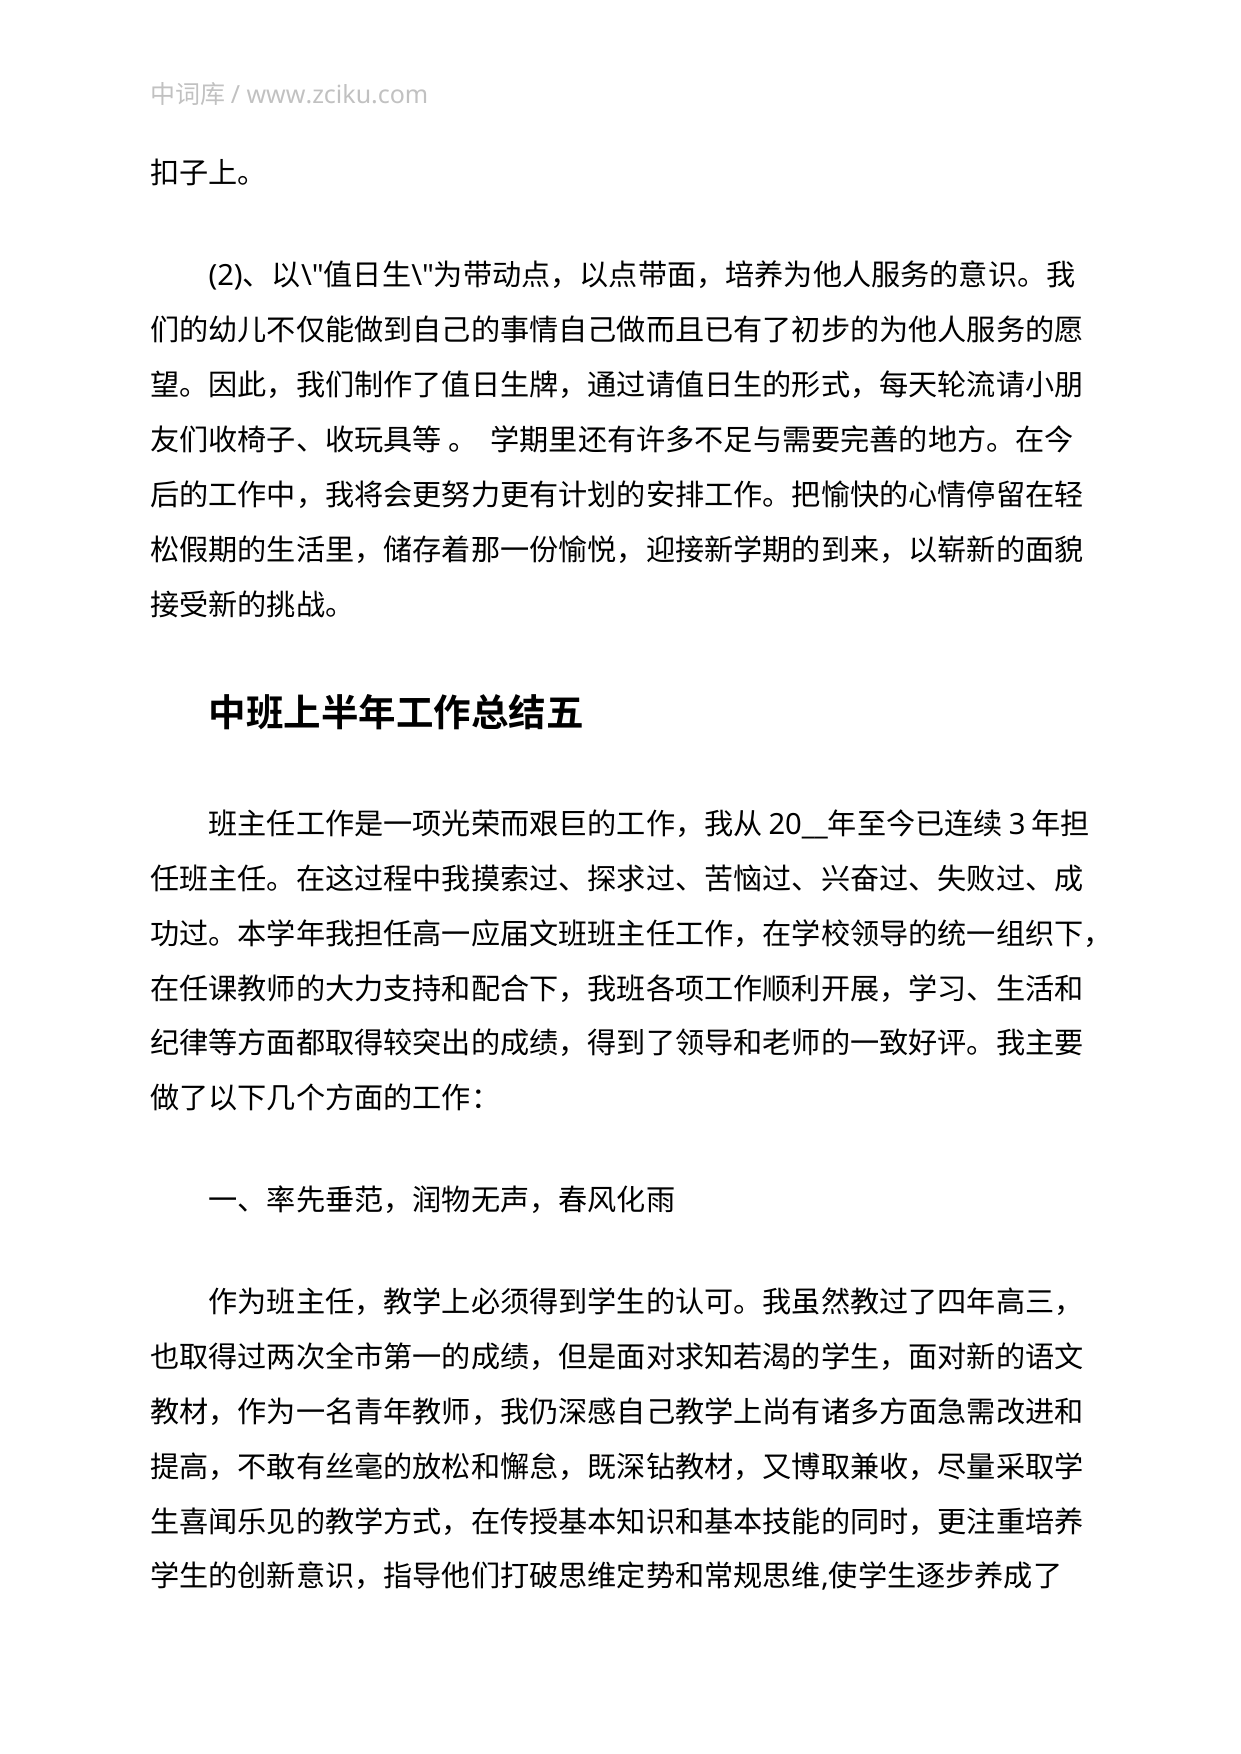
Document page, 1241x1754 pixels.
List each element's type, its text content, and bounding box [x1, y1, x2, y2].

text (2)、以\"值日生\"为带动点，以点带面，培养为他人服务的意识。我们的幼儿不仅能做到自己的事情自己做而且已有了初步的为他人服务的愿望。因此，我们制作了值日生牌，通过请值日生的形式，每天轮流请小朋友们收椅子、收玩具等 。 学期里还有许多不足与需要完善的地方。在今后的工作中，我将会更努力更有计划的安排工作。把愉快的心情停留在轻松假期的生活里，储存着那一份愉悦，迎接新学期的到来，以崭新的面貌接受新的挑战。 [150, 252, 1090, 623]
text 一、率先垂范，润物无声，春风化雨 [150, 1177, 1090, 1219]
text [150, 1278, 1090, 1595]
text 班主任工作是一项光荣而艰巨的工作，我从20__年至今已连续3年担任班主任。在这过程中我摸索过、探求过、苦恼过、兴奋过、失败过、成功过。本学年我担任高一应届文班班主任工作，在学校领导的统一组织下，在任课教师的大力支持和配合下，我班各项工作顺利开展，学习、生活和纪律等方面都取得较突出的成绩，得到了领导和老师的一致好评。我主要做了以下几个方面的工作： [150, 800, 1090, 1117]
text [150, 150, 1090, 192]
text 中班上半年工作总结五 [150, 683, 1090, 737]
